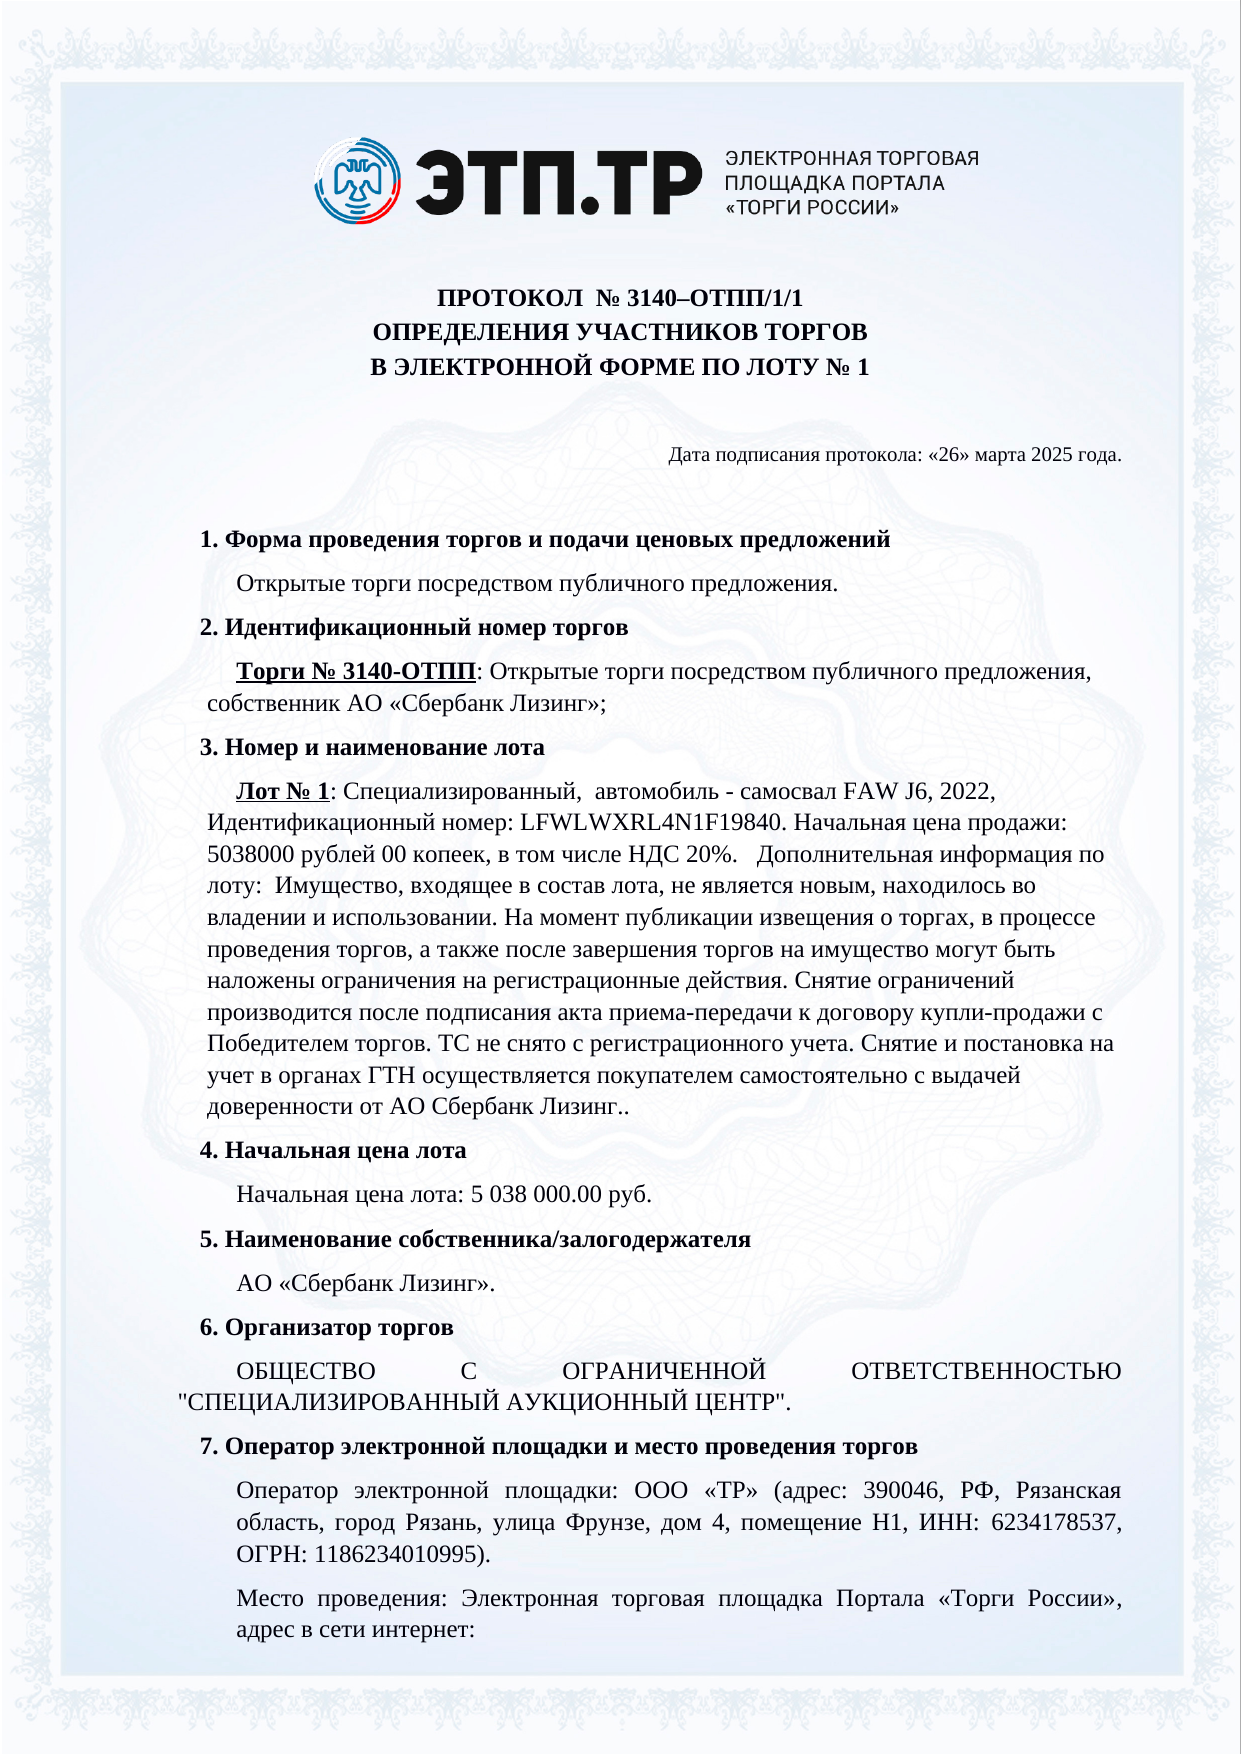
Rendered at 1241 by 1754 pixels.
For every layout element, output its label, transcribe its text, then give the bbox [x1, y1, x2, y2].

text 4. Начальная цена лота [177, 1136, 1122, 1164]
text Место проведения: Электронная торговая площадка Портала «Торги России», адрес в сети интернет: [236, 1583, 1122, 1643]
title В ЭЛЕКТРОННОЙ ФОРМЕ ПО ЛОТУ № 1 [118, 352, 1122, 381]
title ОПРЕДЕЛЕНИЯ УЧАСТНИКОВ ТОРГОВ [118, 317, 1122, 346]
text 5. Наименование собственника/залогодержателя [177, 1224, 1122, 1252]
picture [2, 1, 1241, 1754]
text Торги № 3140-ОТПП: Открытые торги посредством публичного предложения, собственник АО «Сбербанк Лизинг»; [207, 656, 1122, 716]
text Начальная цена лота: 5 038 000.00 руб. [236, 1179, 1122, 1208]
text 2. Идентификационный номер торгов [177, 612, 1122, 641]
text 1. Форма проведения торгов и подачи ценовых предложений [177, 524, 1122, 553]
text Оператор электронной площадки: ООО «ТР» (адрес: 390046, РФ, Рязанская область, город Рязань, улица Фрунзе, дом 4, помещение Н1, ИНН: 6234178537, ОГРН: 1186234010995). [236, 1476, 1122, 1567]
text Дата подписания протокола: «26» марта 2025 года. [177, 436, 1122, 467]
text 7. Оператор электронной площадки и место проведения торгов [177, 1431, 1122, 1460]
text Лот № 1: Специализированный, автомобиль - самосвал FAW J6, 2022, Идентификационный номер: LFWLWXRL4N1F19840. Начальная цена продажи: 5038000 рублей 00 копеек, в том числе НДС 20%. Дополнительная информация по лоту: Имущество, входящее в состав лота, не является новым, находилось во владении и использовании. На момент публикации извещения о торгах, в процессе проведения торгов, а также после завершения торгов на имущество могут быть наложены ограничения на регистрационные действия. Снятие ограничений производится после подписания акта приема-передачи к договору купли-продажи с Победителем торгов. ТС не снято с регистрационного учета. Снятие и постановка на учет в органах ГТН осуществляется покупателем самостоятельно с выдачей доверенности от АО Сбербанк Лизинг.. [207, 776, 1122, 1120]
text ОБЩЕСТВО С ОГРАНИЧЕННОЙ ОТВЕТСТВЕННОСТЬЮ "СПЕЦИАЛИЗИРОВАННЫЙ АУКЦИОННЫЙ ЦЕНТР". [177, 1356, 1122, 1416]
text Открытые торги посредством публичного предложения. [177, 568, 1122, 597]
text АО «Сбербанк Лизинг». [177, 1268, 1122, 1296]
text 6. Организатор торгов [177, 1312, 1122, 1341]
text 3. Номер и наименование лота [177, 732, 1122, 761]
title ПРОТОКОЛ № 3140–ОТПП/1/1 [118, 283, 1122, 312]
